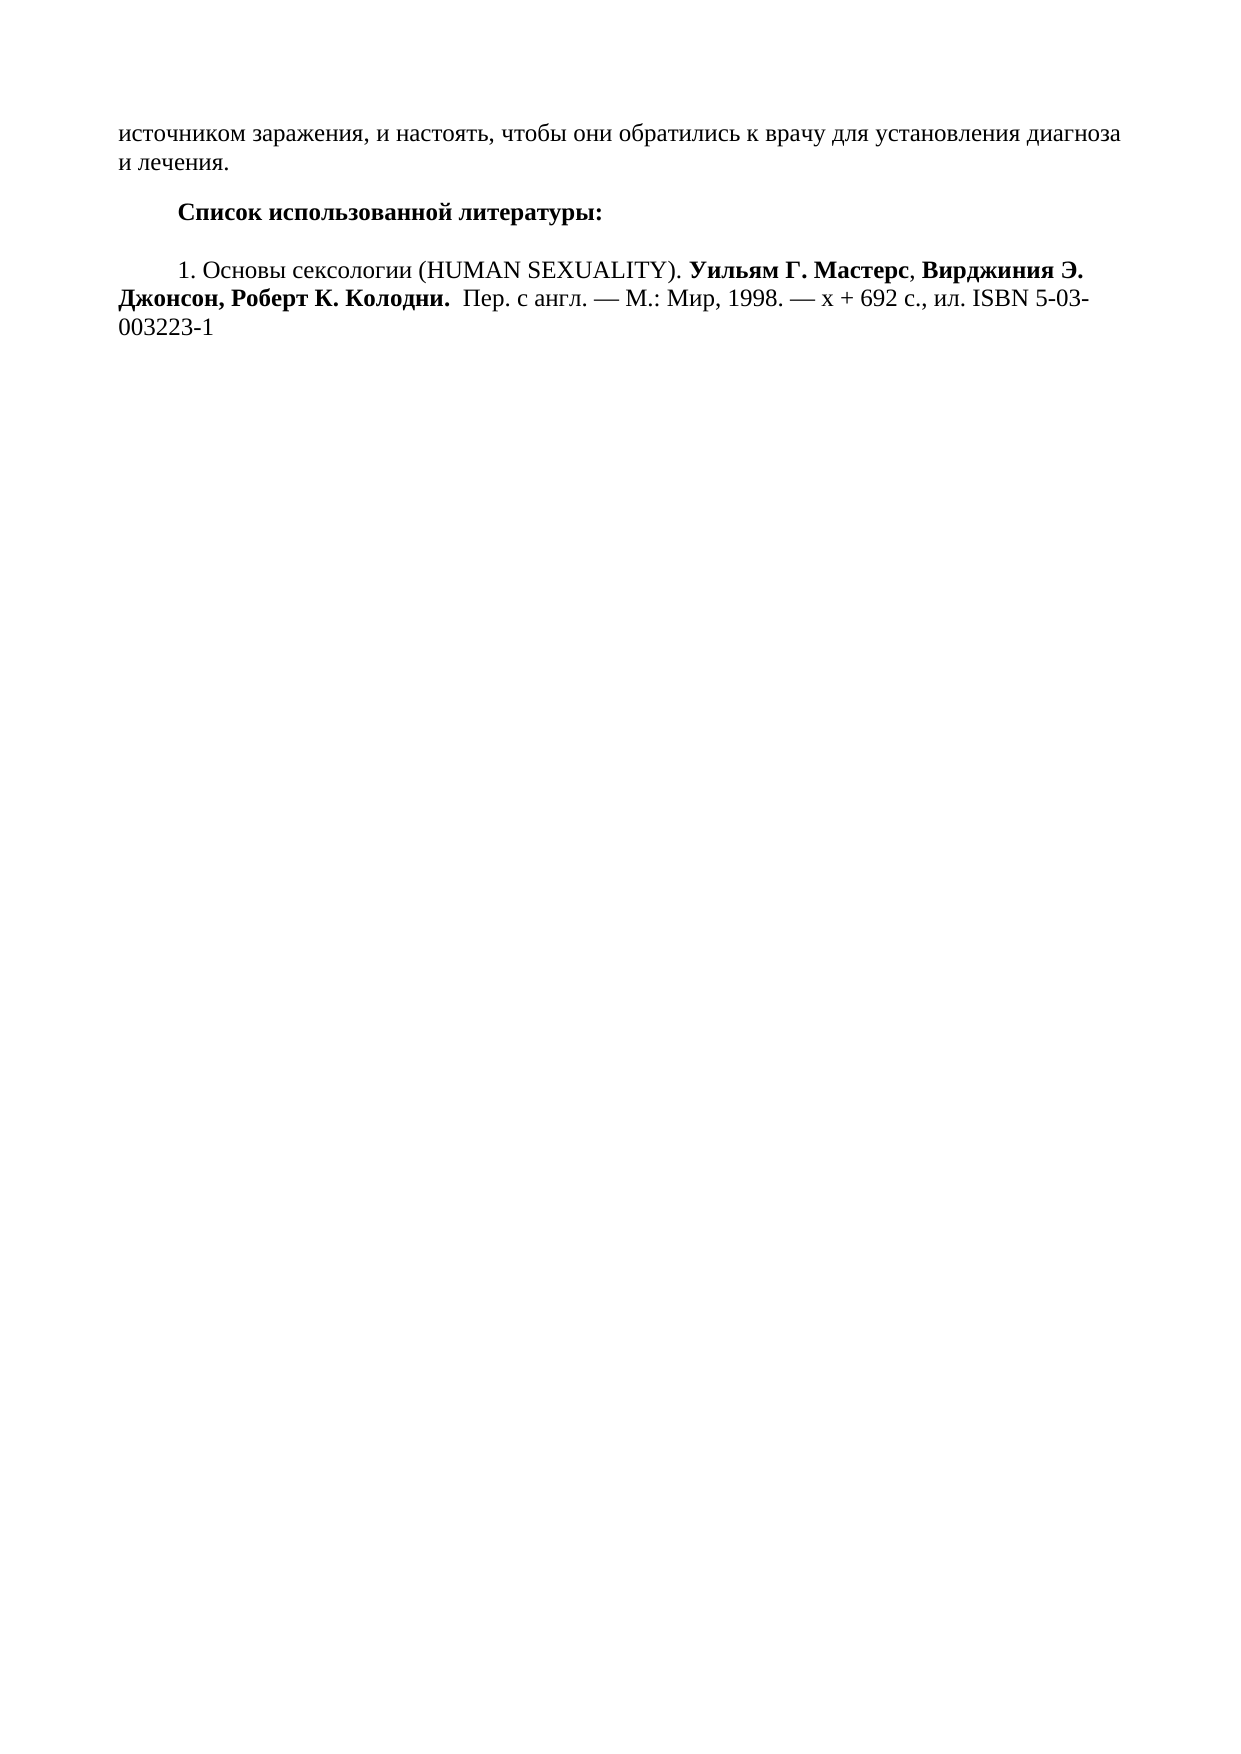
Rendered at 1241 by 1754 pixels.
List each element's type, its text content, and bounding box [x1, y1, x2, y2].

text 1. Основы сексологии (HUMAN SEXUALITY). Уильям Г. Мастерc, Вирджиния Э. Джонсон, Роберт К. Колодни. Пер. с англ. — М.: Мир, 1998. — х + 692 с., ил. ISBN 5-03-003223-1 [118, 255, 1122, 341]
text Список использованной литературы: [118, 197, 1122, 226]
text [118, 118, 1122, 176]
